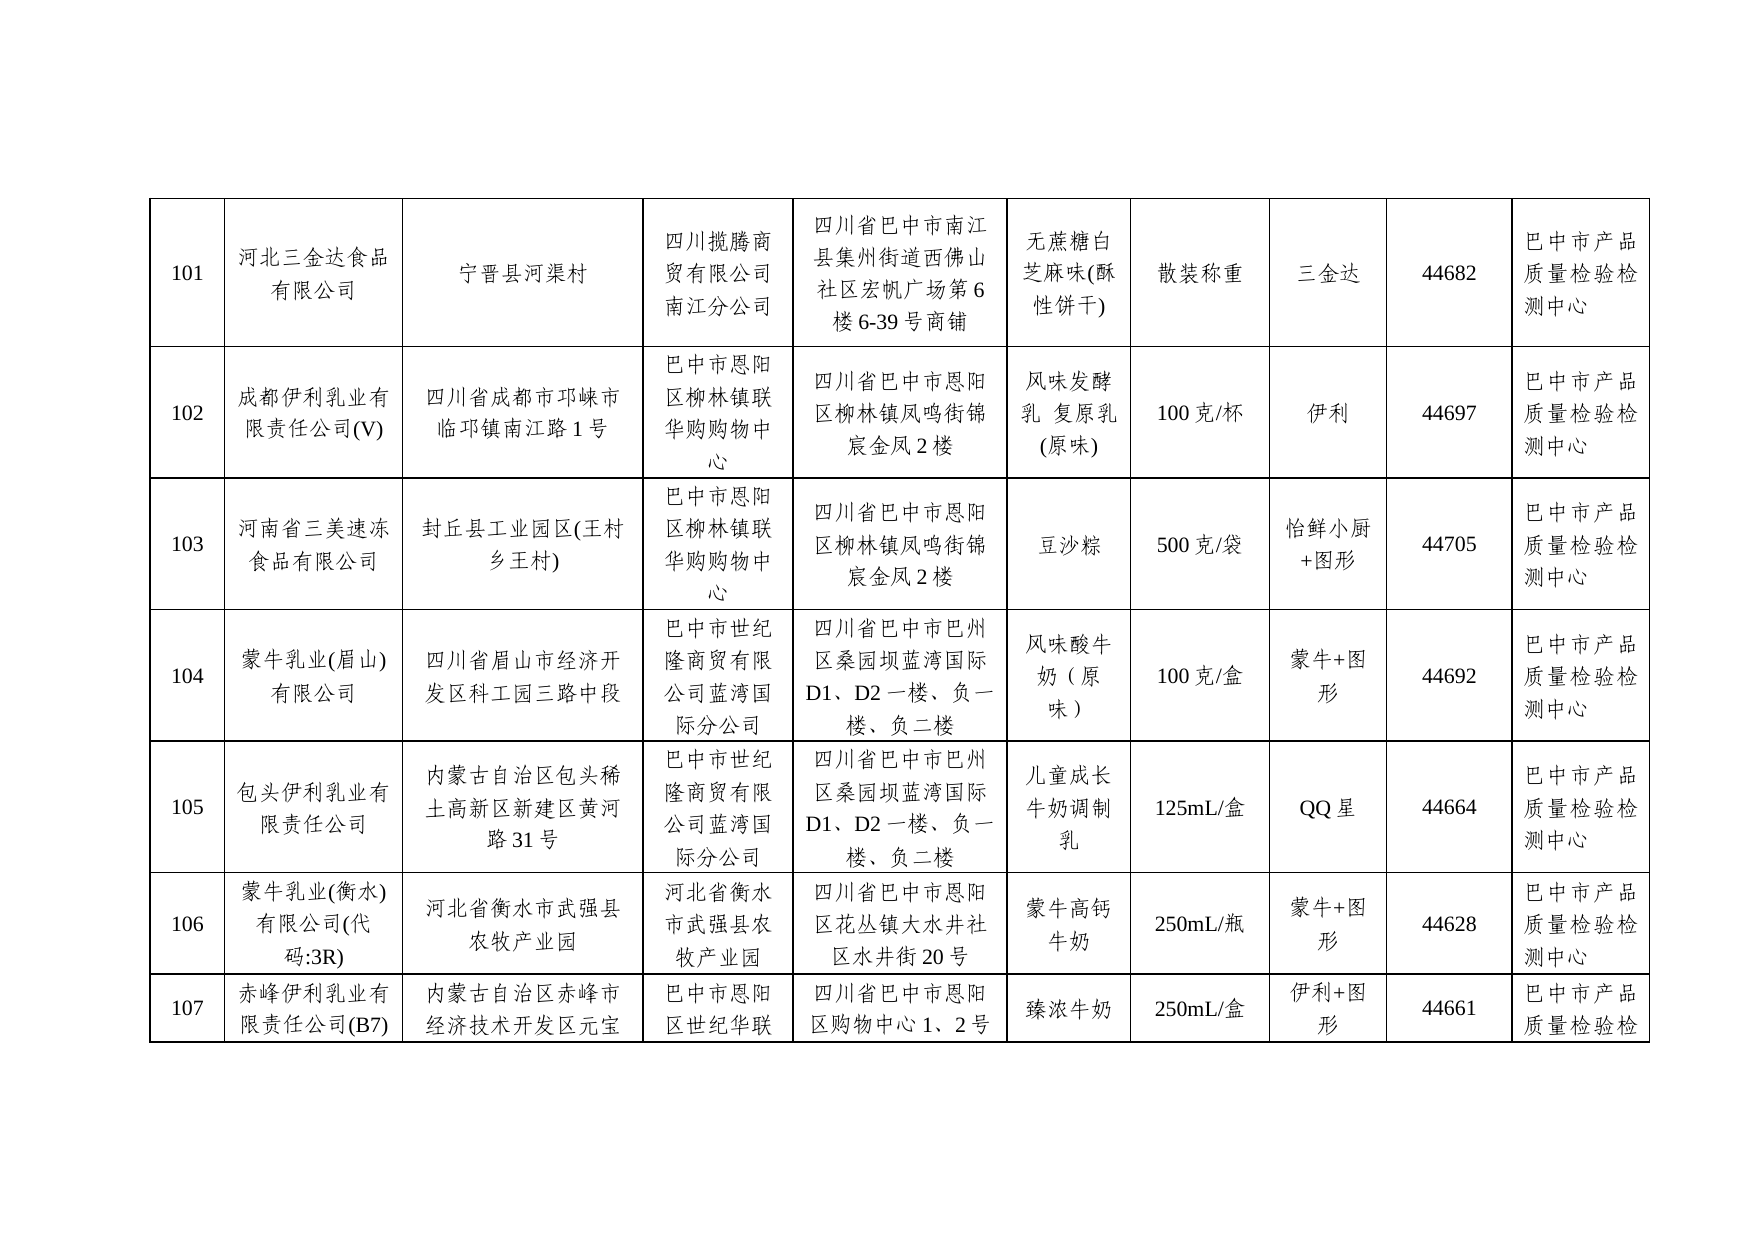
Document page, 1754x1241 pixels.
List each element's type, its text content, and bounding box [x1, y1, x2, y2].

table_cell 四川省巴中市南江县集州街道西佛山社区宏帆广场第6楼6-39号商铺 [794, 199, 1006, 346]
table_cell 四川揽腾商贸有限公司南江分公司 [644, 199, 792, 346]
table_cell 巴中市产品质量检验检测中心 [1513, 199, 1649, 346]
table_cell 赤峰伊利乳业有限责任公司(B7) [225, 975, 402, 1041]
table_cell 散装称重 [1131, 199, 1269, 346]
table_cell 巴中市恩阳区柳林镇联华购购物中心 [644, 479, 792, 609]
table_cell 怡鲜小厨+图形 [1270, 479, 1386, 609]
table_cell 四川省成都市邛崃市临邛镇南江路1号 [403, 347, 642, 477]
table_cell 44705 [1387, 479, 1511, 609]
table_cell 风味发酵乳 复原乳(原味) [1008, 347, 1130, 477]
table_cell 125mL/盒 [1131, 742, 1269, 872]
table_cell 蒙牛乳业(眉山)有限公司 [225, 610, 402, 740]
table_cell 巴中市产品质量检验检测中心 [1513, 742, 1649, 872]
table_cell 臻浓牛奶 [1008, 975, 1130, 1041]
table_cell 河南省三美速冻食品有限公司 [225, 479, 402, 609]
table_cell 巴中市世纪隆商贸有限公司蓝湾国际分公司 [644, 742, 792, 872]
table_cell 250mL/盒 [1131, 975, 1269, 1041]
table_cell 巴中市产品质量检验检测中心 [1513, 610, 1649, 740]
table_cell 蒙牛乳业(衡水)有限公司(代码:3R) [225, 873, 402, 973]
table_cell 100克/杯 [1131, 347, 1269, 477]
table_cell 蒙牛高钙牛奶 [1008, 873, 1130, 973]
table_cell 巴中市世纪隆商贸有限公司蓝湾国际分公司 [644, 610, 792, 740]
table_cell 河北省衡水市武强县农牧产业园 [644, 873, 792, 973]
table_cell 三金达 [1270, 199, 1386, 346]
table_cell 巴中市产品质量检验检测中心 [1513, 873, 1649, 973]
table_cell 蒙牛+图形 [1270, 610, 1386, 740]
table_cell 105 [151, 742, 224, 872]
table_cell 巴中市恩阳区柳林镇联华购购物中心 [644, 347, 792, 477]
table_cell 44692 [1387, 610, 1511, 740]
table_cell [403, 975, 642, 1041]
table_cell 巴中市恩阳区世纪华联超市 [644, 975, 792, 1041]
table_cell 四川省巴中市恩阳区花丛镇大水井社区水井街20号 [794, 873, 1006, 973]
table_cell 106 [151, 873, 224, 973]
table_cell 107 [151, 975, 224, 1041]
table_cell 河北三金达食品有限公司 [225, 199, 402, 346]
table_cell 蒙牛+图形 [1270, 873, 1386, 973]
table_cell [794, 975, 1006, 1041]
table_cell 250mL/瓶 [1131, 873, 1269, 973]
table_cell 巴中市产品质量检验检测中心 [1513, 347, 1649, 477]
table_cell 儿童成长牛奶调制乳 [1008, 742, 1130, 872]
table_cell 无蔗糖白芝麻味(酥性饼干) [1008, 199, 1130, 346]
table_cell QQ星 [1270, 742, 1386, 872]
table_cell 风味酸牛奶（原味） [1008, 610, 1130, 740]
table_cell 豆沙粽 [1008, 479, 1130, 609]
table_cell 宁晋县河渠村 [403, 199, 642, 346]
table_cell 101 [151, 199, 224, 346]
table_cell 伊利+图形 [1270, 975, 1386, 1041]
table_cell 44682 [1387, 199, 1511, 346]
table_cell 伊利 [1270, 347, 1386, 477]
table_cell 巴中市产品质量检验检测中心 [1513, 975, 1649, 1041]
table_cell 河北省衡水市武强县农牧产业园 [403, 873, 642, 973]
table_cell 44697 [1387, 347, 1511, 477]
table_cell 103 [151, 479, 224, 609]
table_cell 44664 [1387, 742, 1511, 872]
table_cell 内蒙古自治区包头稀土高新区新建区黄河路31号 [403, 742, 642, 872]
table_cell 封丘县工业园区(王村乡王村) [403, 479, 642, 609]
table_cell 44628 [1387, 873, 1511, 973]
table_cell 四川省巴中市巴州区桑园坝蓝湾国际D1、D2一楼、负一楼、负二楼 [794, 742, 1006, 872]
table_cell 巴中市产品质量检验检测中心 [1513, 479, 1649, 609]
table_cell 成都伊利乳业有限责任公司(V) [225, 347, 402, 477]
table_cell 四川省眉山市经济开发区科工园三路中段 [403, 610, 642, 740]
table_cell 四川省巴中市恩阳区柳林镇凤鸣街锦宸金凤2楼 [794, 479, 1006, 609]
table_cell 包头伊利乳业有限责任公司 [225, 742, 402, 872]
table_cell 四川省巴中市巴州区桑园坝蓝湾国际D1、D2一楼、负一楼、负二楼 [794, 610, 1006, 740]
table_cell 104 [151, 610, 224, 740]
table_cell 四川省巴中市恩阳区柳林镇凤鸣街锦宸金凤2楼 [794, 347, 1006, 477]
table_cell 100克/盒 [1131, 610, 1269, 740]
table_cell 44661 [1387, 975, 1511, 1041]
table_cell 102 [151, 347, 224, 477]
table_cell 500克/袋 [1131, 479, 1269, 609]
